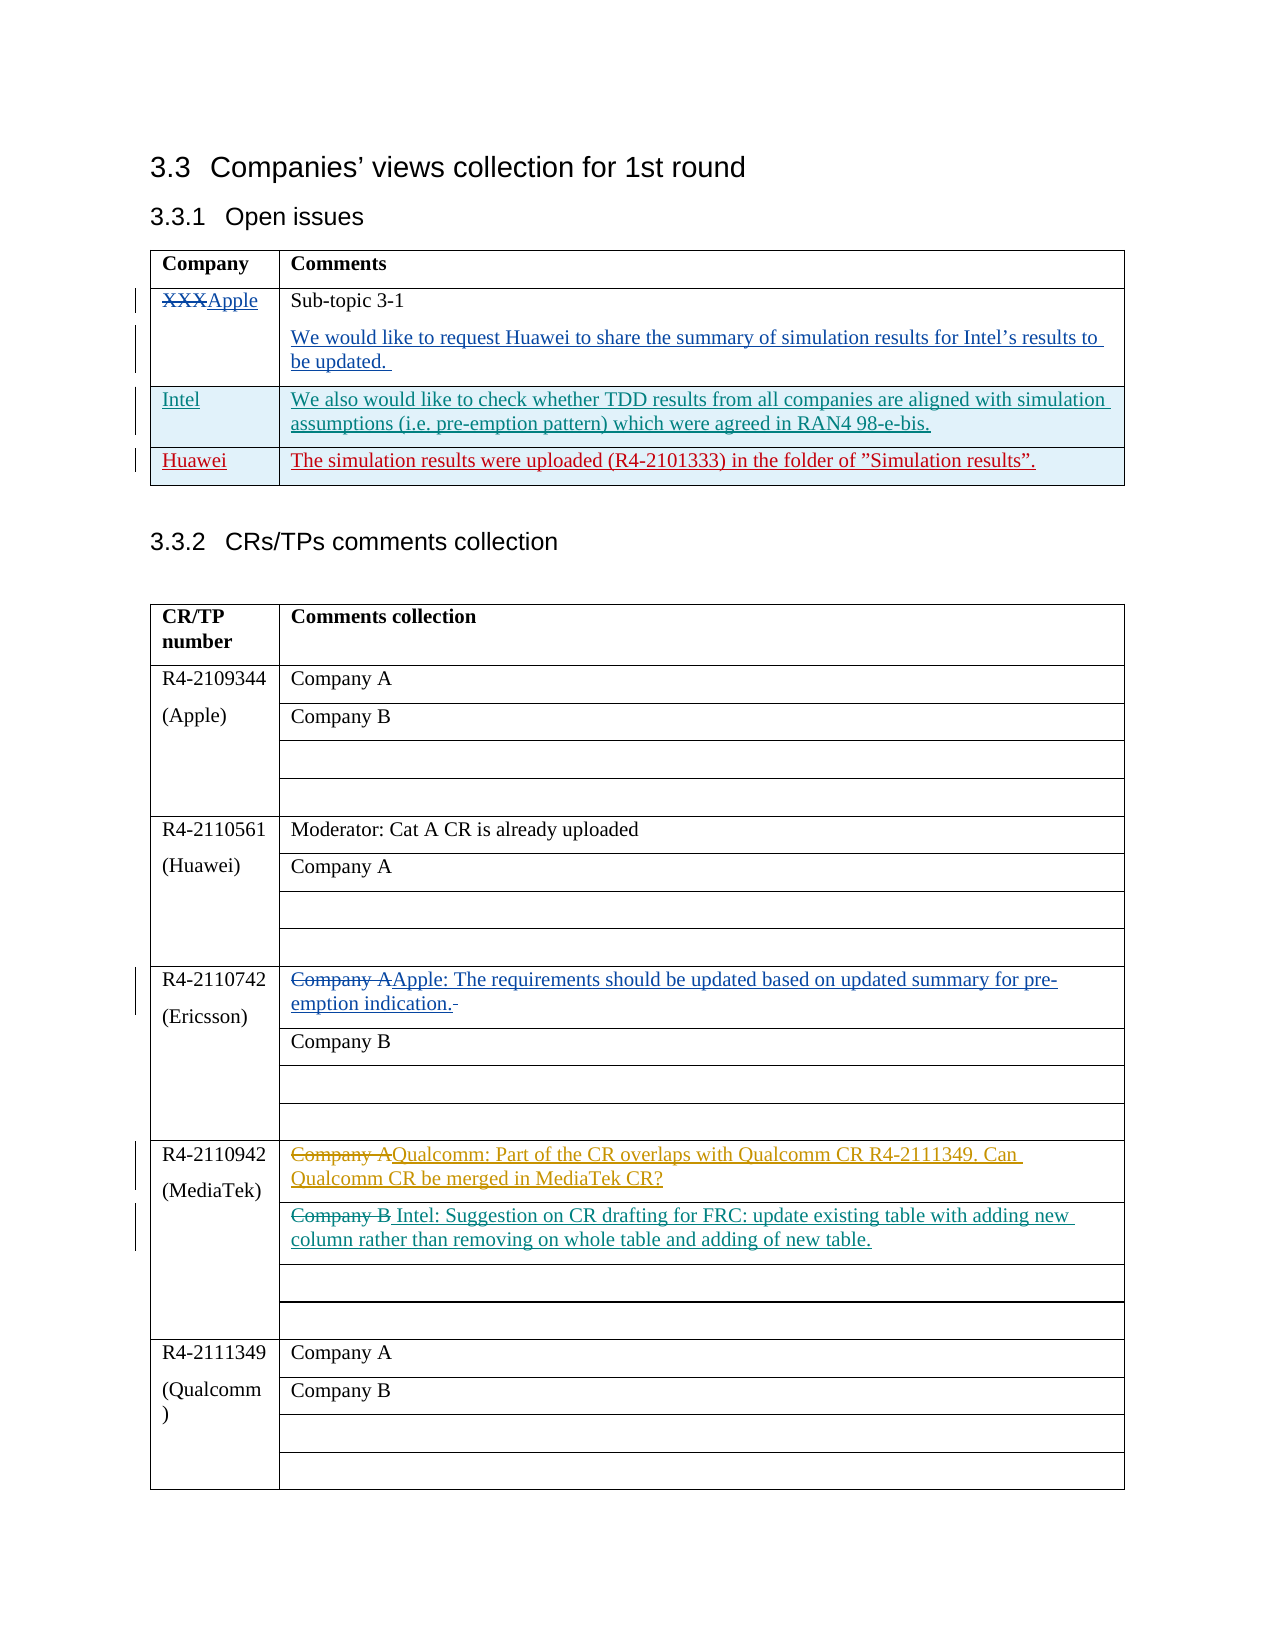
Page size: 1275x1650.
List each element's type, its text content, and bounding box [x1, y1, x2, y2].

table_cell [280, 929, 1124, 966]
table_cell [280, 1141, 1124, 1202]
table_cell [280, 967, 1124, 1028]
table_cell Company B [280, 1029, 1124, 1065]
table_cell [280, 1303, 1124, 1339]
table_cell [280, 892, 1124, 928]
table_cell [280, 1415, 1124, 1452]
table_header Comments [280, 251, 1124, 287]
table_cell R4-2110561 (Huawei) [151, 817, 279, 966]
table_cell Company A [280, 666, 1124, 703]
table_cell [280, 1104, 1124, 1140]
table_cell Company B [280, 1378, 1124, 1414]
table_cell Company A [280, 854, 1124, 891]
table_cell [280, 1066, 1124, 1103]
table_cell [280, 1453, 1124, 1489]
table_cell Company B [280, 704, 1124, 740]
table_header CR/TP number [151, 605, 279, 665]
table_cell R4-2110742 (Ericsson) [151, 967, 279, 1140]
table_cell Company A [280, 1340, 1124, 1377]
table_cell Sub-topic 3-1 [280, 289, 1124, 386]
table_cell R4-2111349 (Qualcomm) [151, 1340, 279, 1489]
table_cell [280, 779, 1124, 816]
table_header Comments collection [280, 605, 1124, 665]
subtitle CRs/TPs comments collection [150, 527, 1125, 556]
table_cell R4-2109344 (Apple) [151, 666, 279, 816]
table_cell [280, 741, 1124, 778]
table_cell [280, 1203, 1124, 1264]
table_cell [151, 289, 279, 386]
subtitle Open issues [150, 202, 1125, 231]
subtitle Companies’ views collection for 1st round [150, 150, 1125, 183]
table_header Company [151, 251, 279, 287]
table_cell Moderator: Cat A CR is already uploaded [280, 817, 1124, 853]
table_cell R4-2110942 (MediaTek) [151, 1141, 279, 1339]
table_cell [280, 1265, 1124, 1301]
